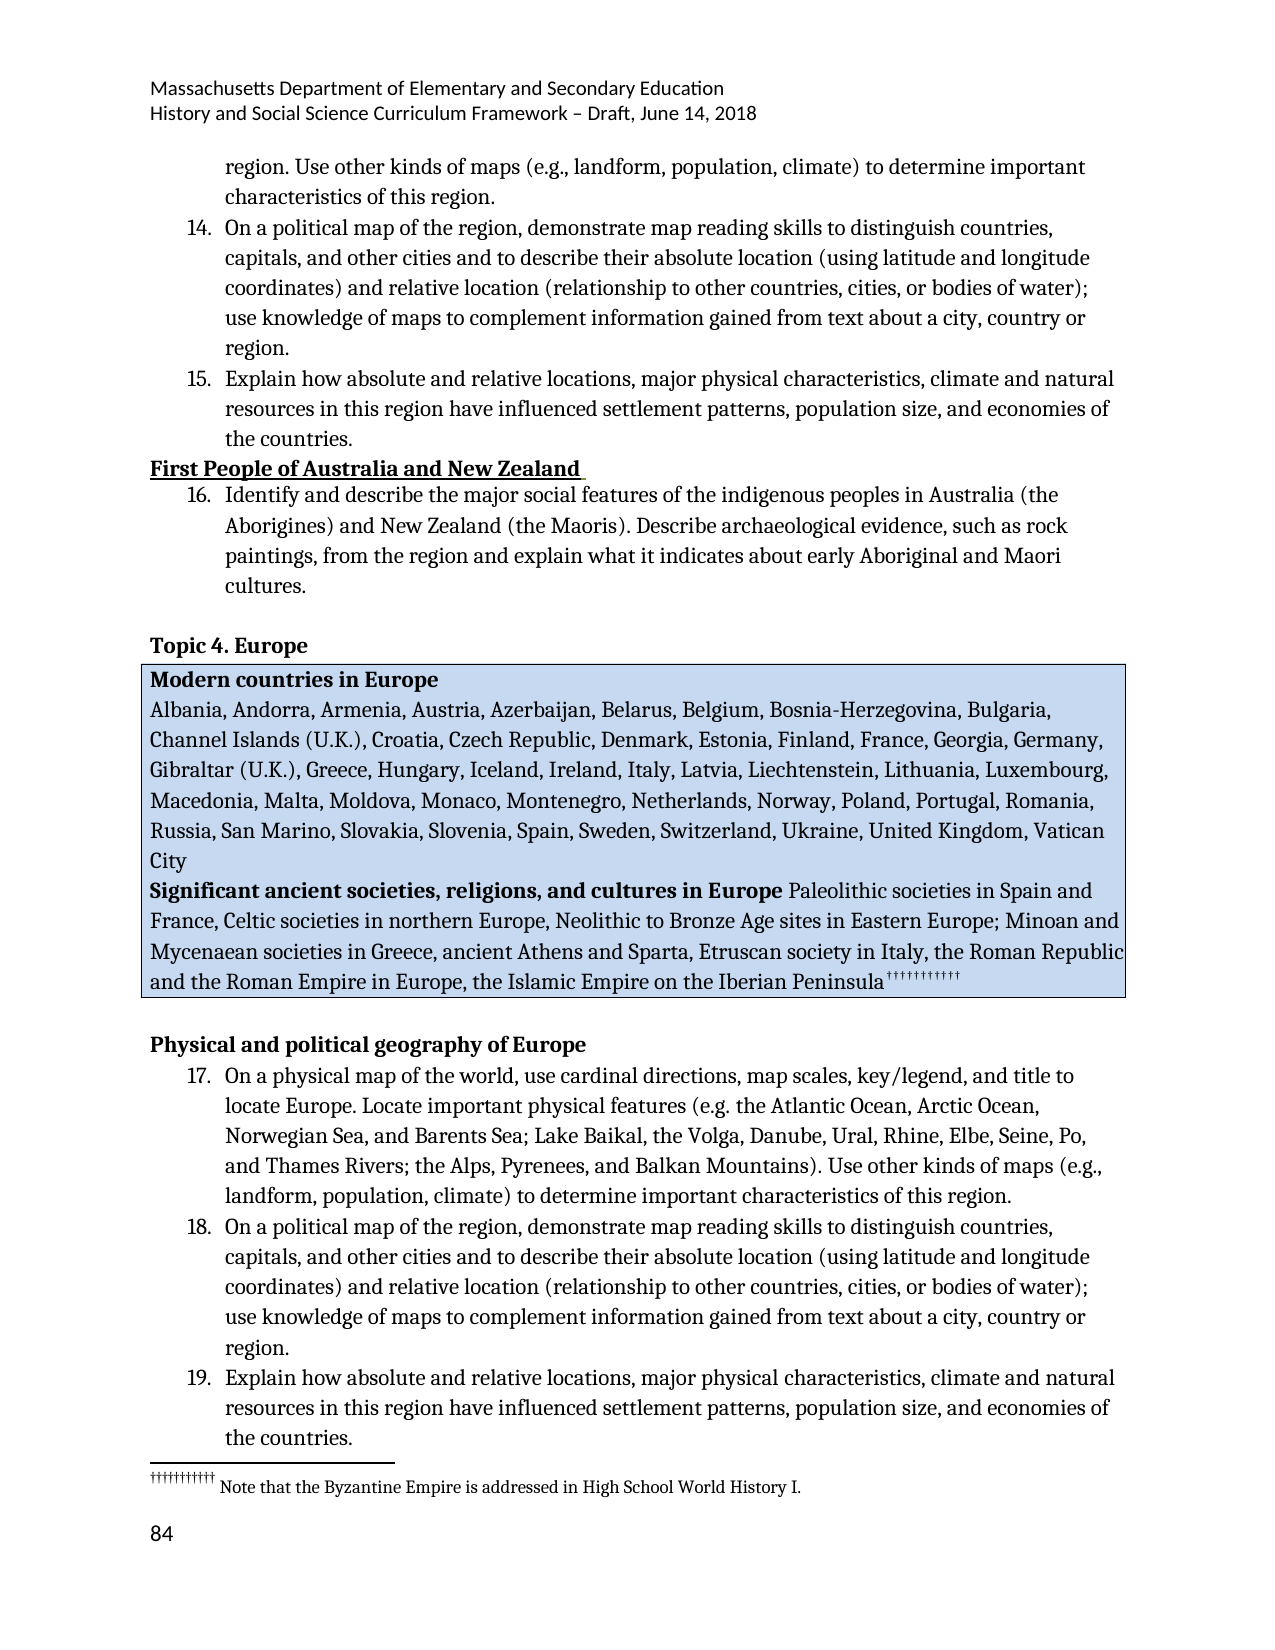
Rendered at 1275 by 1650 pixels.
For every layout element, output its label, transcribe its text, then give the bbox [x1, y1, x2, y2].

list On a physical map of the world, use cardinal directions, map scales, key/legend, and title to locate Europe. Locate important physical features (e.g. the Atlantic Ocean, Arctic Ocean, Norwegian Sea, and Barents Sea; Lake Baikal, the Volga, Danube, Ural, Rhine, Elbe, Seine, Po, and Thames Rivers; the Alps, Pyrenees, and Balkan Mountains). Use other kinds of maps (e.g., landform, population, climate) to determine important characteristics of this region. [187, 1062, 1125, 1210]
text First People of Australia and New Zealand [150, 456, 1125, 482]
text Albania, Andorra, Armenia, Austria, Azerbaijan, Belarus, Belgium, Bosnia-Herzegovina, Bulgaria, Channel Islands (U.K.), Croatia, Czech Republic, Denmark, Estonia, Finland, France, Georgia, Germany, Gibraltar (U.K.), Greece, Hungary, Iceland, Ireland, Italy, Latvia, Liechtenstein, Lithuania, Luxembourg, Macedonia, Malta, Moldova, Monaco, Montenegro, Netherlands, Norway, Poland, Portugal, Romania, Russia, San Marino, Slovakia, Slovenia, Spain, Sweden, Switzerland, Ukraine, United Kingdom, Vatican City [142, 694, 1125, 874]
list Identify and describe the major social features of the indigenous peoples in Australia (the Aborigines) and New Zealand (the Maoris). Describe archaeological evidence, such as rock paintings, from the region and explain what it indicates about early Aboriginal and Maori cultures. [187, 482, 1125, 599]
list On a political map of the region, demonstrate map reading skills to distinguish countries, capitals, and other cities and to describe their absolute location (using latitude and longitude coordinates) and relative location (relationship to other countries, cities, or bodies of water); use knowledge of maps to complement information gained from text about a city, country or region. [187, 214, 1125, 361]
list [187, 154, 1125, 210]
list On a political map of the region, demonstrate map reading skills to distinguish countries, capitals, and other cities and to describe their absolute location (using latitude and longitude coordinates) and relative location (relationship to other countries, cities, or bodies of water); use knowledge of maps to complement information gained from text about a city, country or region. [187, 1213, 1125, 1361]
list Explain how absolute and relative locations, major physical characteristics, climate and natural resources in this region have influenced settlement patterns, population size, and economies of the countries. [187, 365, 1125, 452]
text Topic 4. Europe [150, 633, 1125, 660]
text Modern countries in Europe [142, 665, 1125, 693]
list Explain how absolute and relative locations, major physical characteristics, climate and natural resources in this region have influenced settlement patterns, population size, and economies of the countries. [187, 1364, 1125, 1451]
text Physical and political geography of Europe [150, 1032, 1125, 1059]
text Significant ancient societies, religions, and cultures in Europe Paleolithic societies in Spain and France, Celtic societies in northern Europe, Neolithic to Bronze Age sites in Eastern Europe; Minoan and Mycenaean societies in Greece, ancient Athens and Sparta, Etruscan society in Italy, the Roman Republic and the Roman Empire in Europe, the Islamic Empire on the Iberian Peninsula [142, 875, 1125, 997]
